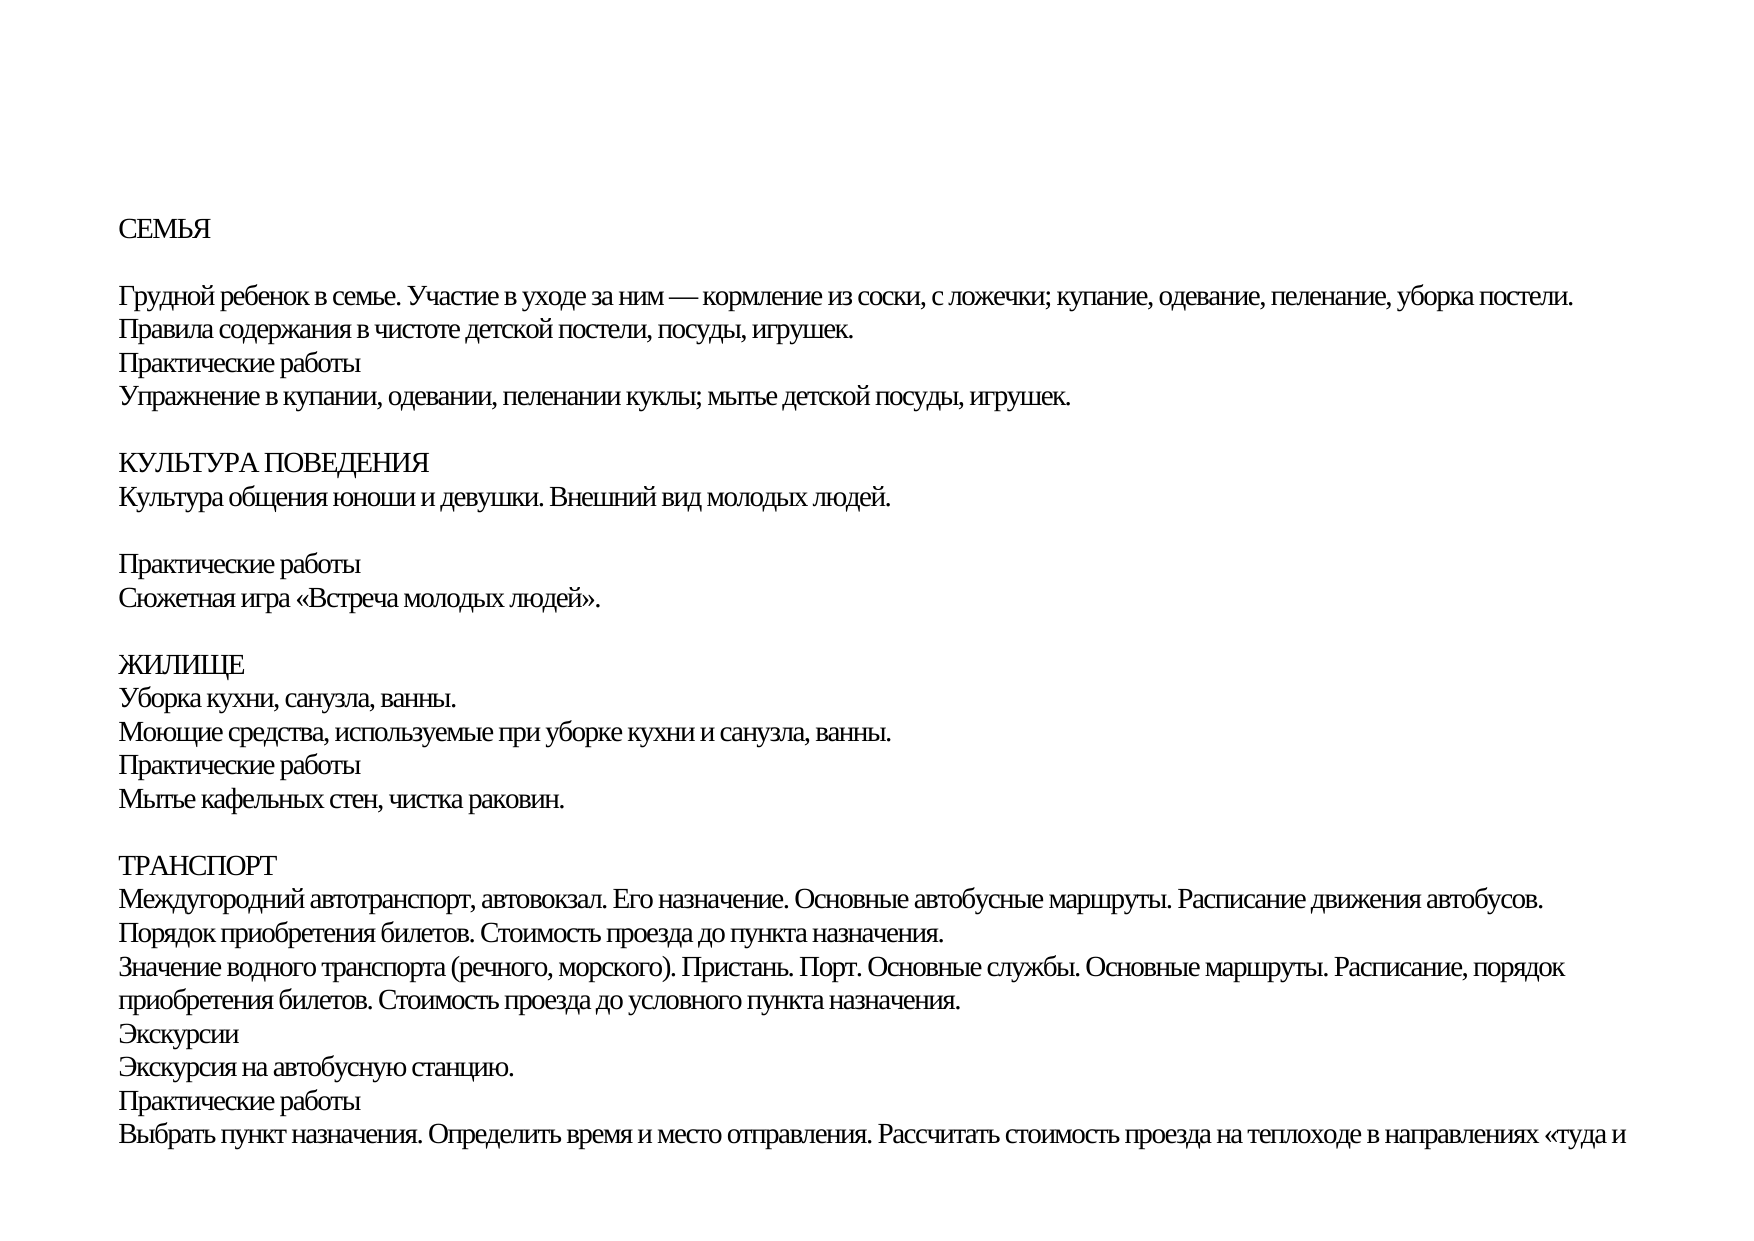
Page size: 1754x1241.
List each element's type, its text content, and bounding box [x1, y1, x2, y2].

text Практические работы [118, 1083, 1636, 1116]
text Грудной ребенок в семье. Участие в уходе за ним — кормление из соски, с ложечки; купание, одевание, пеленание, уборка постели. [118, 278, 1636, 311]
text Практические работы [118, 345, 1636, 378]
text СЕМЬЯ [118, 211, 1636, 244]
text Уборка кухни, санузла, ванны. [118, 680, 1636, 714]
text Культура общения юноши и девушки. Внешний вид молодых людей. [118, 479, 1636, 513]
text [118, 1116, 1636, 1150]
text ЖИЛИЩЕ [118, 647, 1636, 680]
text Мытье кафельных стен, чистка раковин. [118, 781, 1636, 814]
text Правила содержания в чистоте детской постели, посуды, игрушек. [118, 311, 1636, 345]
text Моющие средства, используемые при уборке кухни и санузла, ванны. [118, 714, 1636, 747]
text Практические работы [118, 546, 1636, 580]
text Упражнение в купании, одевании, пеленании куклы; мытье детской посуды, игрушек. [118, 378, 1636, 412]
text ТРАНСПОРТ [118, 848, 1636, 882]
text Сюжетная игра «Встреча молодых людей». [118, 580, 1636, 613]
text КУЛЬТУРА ПОВЕДЕНИЯ [118, 446, 1636, 479]
text Практические работы [118, 747, 1636, 781]
text Значение водного транспорта (речного, морского). Пристань. Порт. Основные службы. Основные маршруты. Расписание, порядок приобретения билетов. Стоимость проезда до условного пункта назначения. [118, 949, 1636, 1016]
text Междугородний автотранспорт, автовокзал. Его назначение. Основные автобусные маршруты. Расписание движения автобусов. Порядок приобретения билетов. Стоимость проезда до пункта назначения. [118, 882, 1636, 949]
text Экскурсия на автобусную станцию. [118, 1049, 1636, 1083]
text Экскурсии [118, 1016, 1636, 1049]
